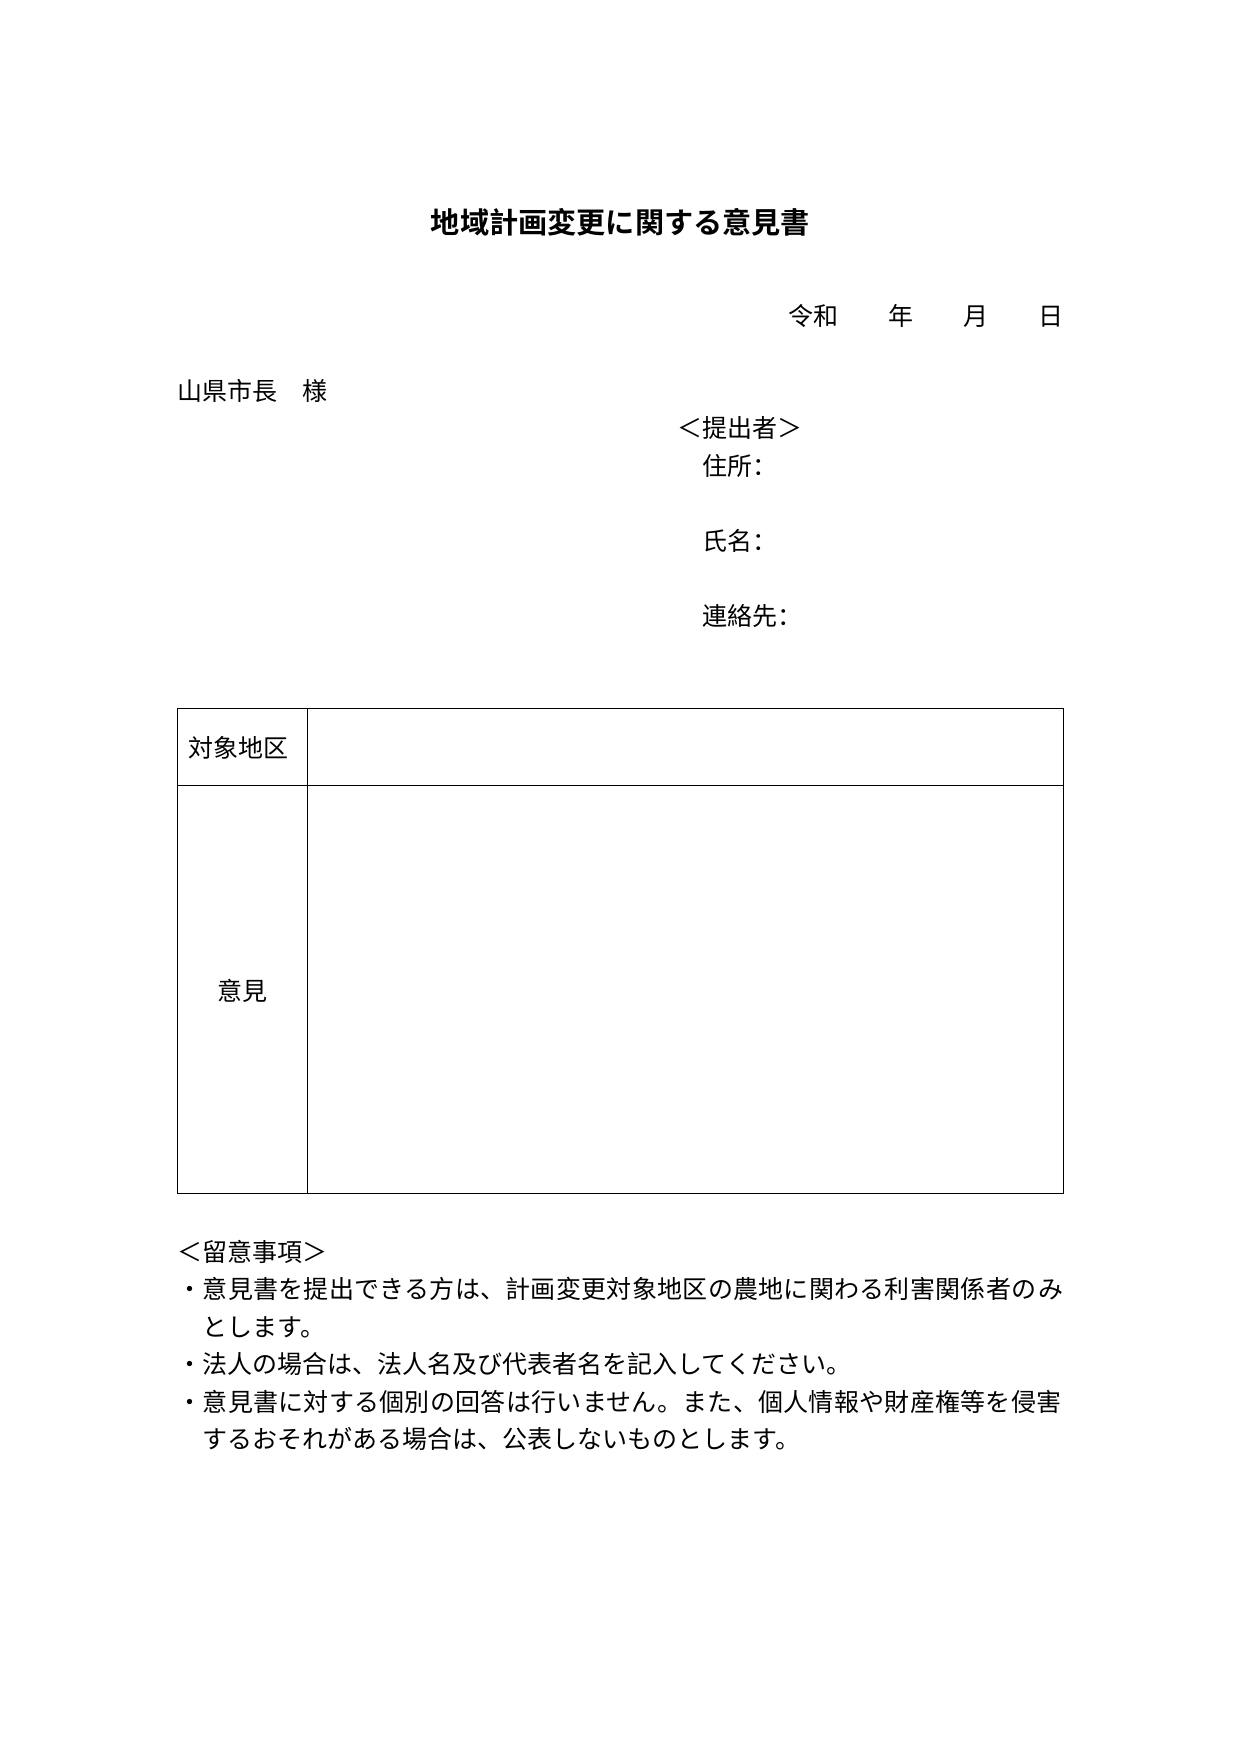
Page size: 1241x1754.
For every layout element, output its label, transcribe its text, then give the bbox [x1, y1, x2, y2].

table_header [308, 709, 1063, 785]
text ・意見書に対する個別の回答は行いません。また、個人情報や財産権等を侵害するおそれがある場合は、公表しないものとします。 [177, 1382, 1063, 1457]
table_cell [308, 786, 1063, 1193]
text ・法人の場合は、法人名及び代表者名を記入してください。 [177, 1344, 1063, 1382]
text ＜提出者＞ [177, 408, 1063, 446]
text 山県市長 様 [177, 371, 1063, 408]
text 令和 年 月 日 [177, 296, 1063, 333]
text ＜留意事項＞ [177, 1232, 1063, 1269]
text 氏名： [177, 521, 1063, 558]
table_header 対象地区 [178, 709, 307, 785]
text 連絡先： [177, 596, 1063, 633]
text 住所： [177, 446, 1063, 483]
text 地域計画変更に関する意見書 [177, 183, 1063, 258]
table_cell 意見 [178, 786, 307, 1193]
text ・意見書を提出できる方は、計画変更対象地区の農地に関わる利害関係者のみとします。 [177, 1269, 1063, 1344]
